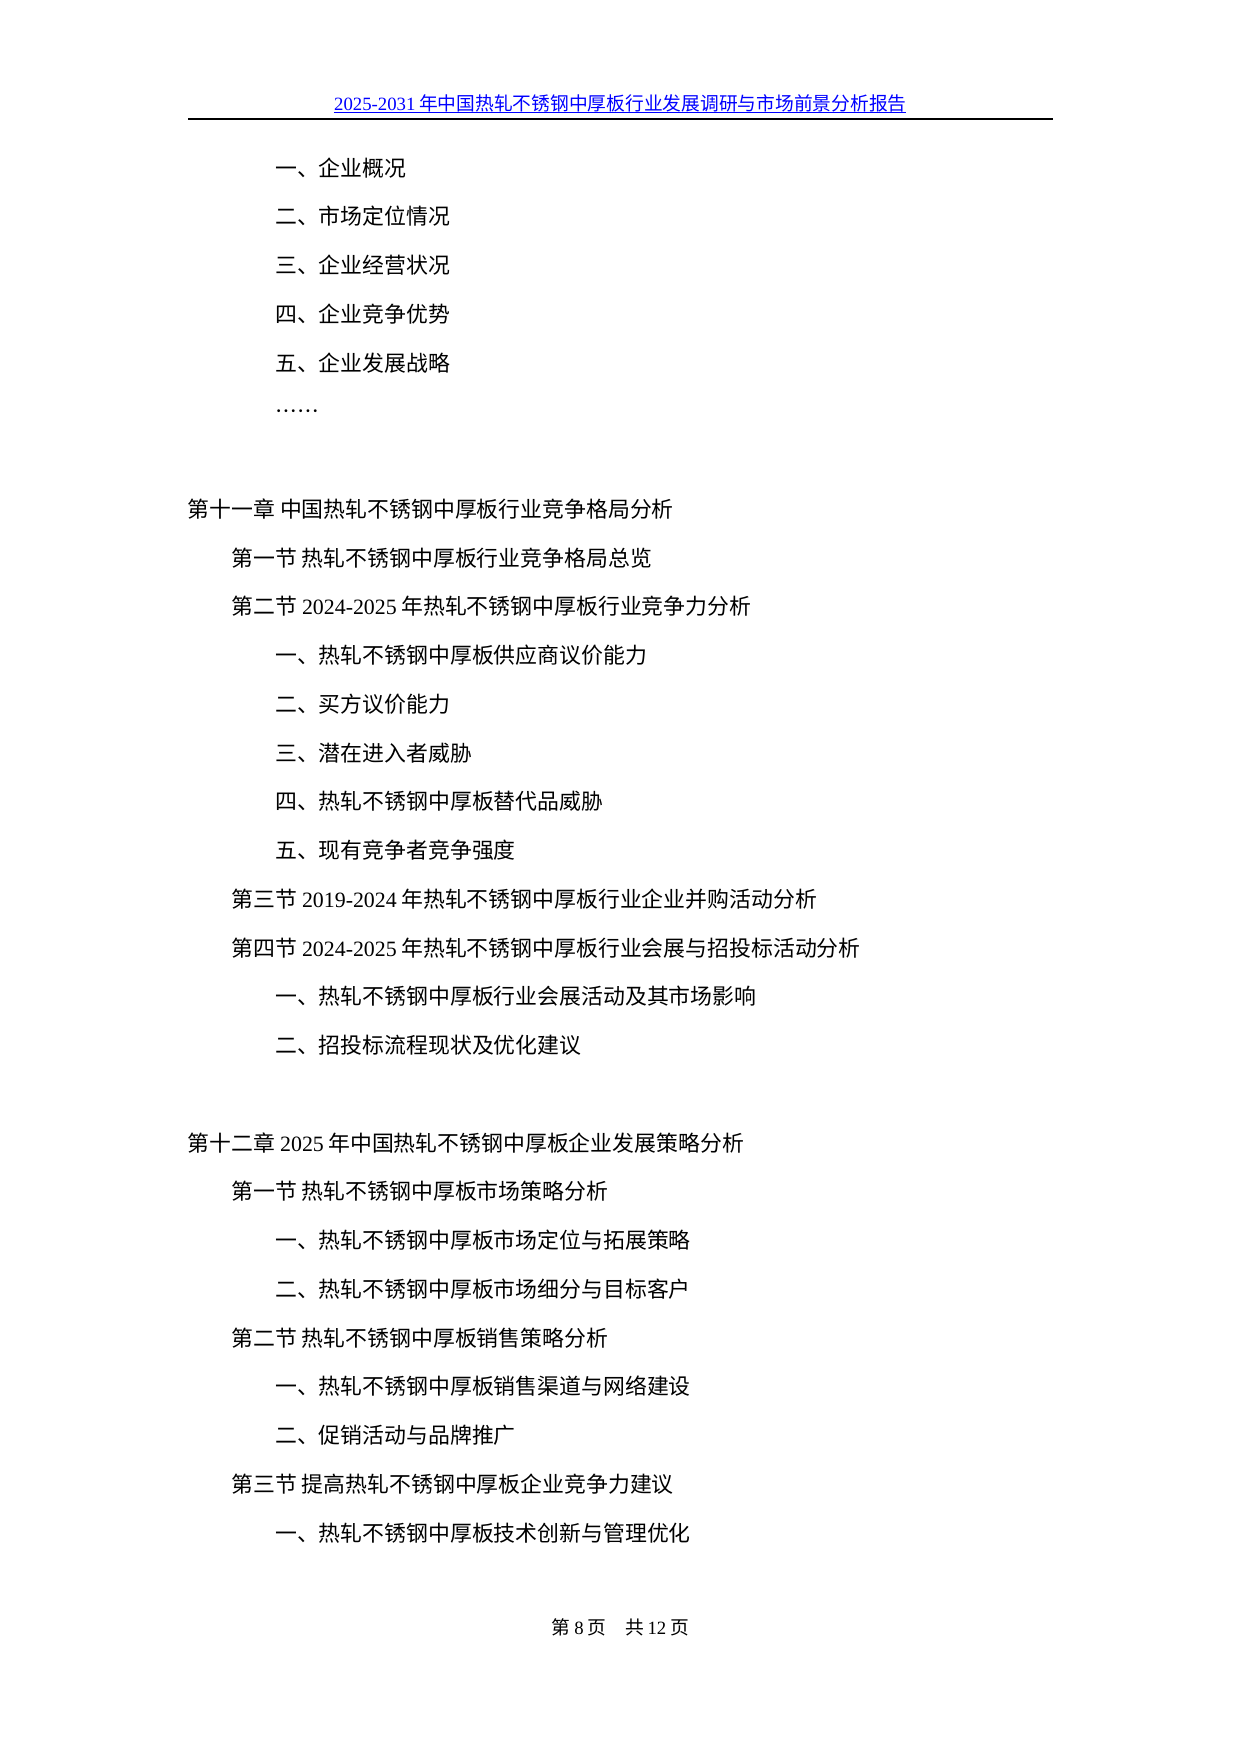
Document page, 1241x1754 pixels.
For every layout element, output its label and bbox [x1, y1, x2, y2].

text [187, 150, 1053, 1548]
